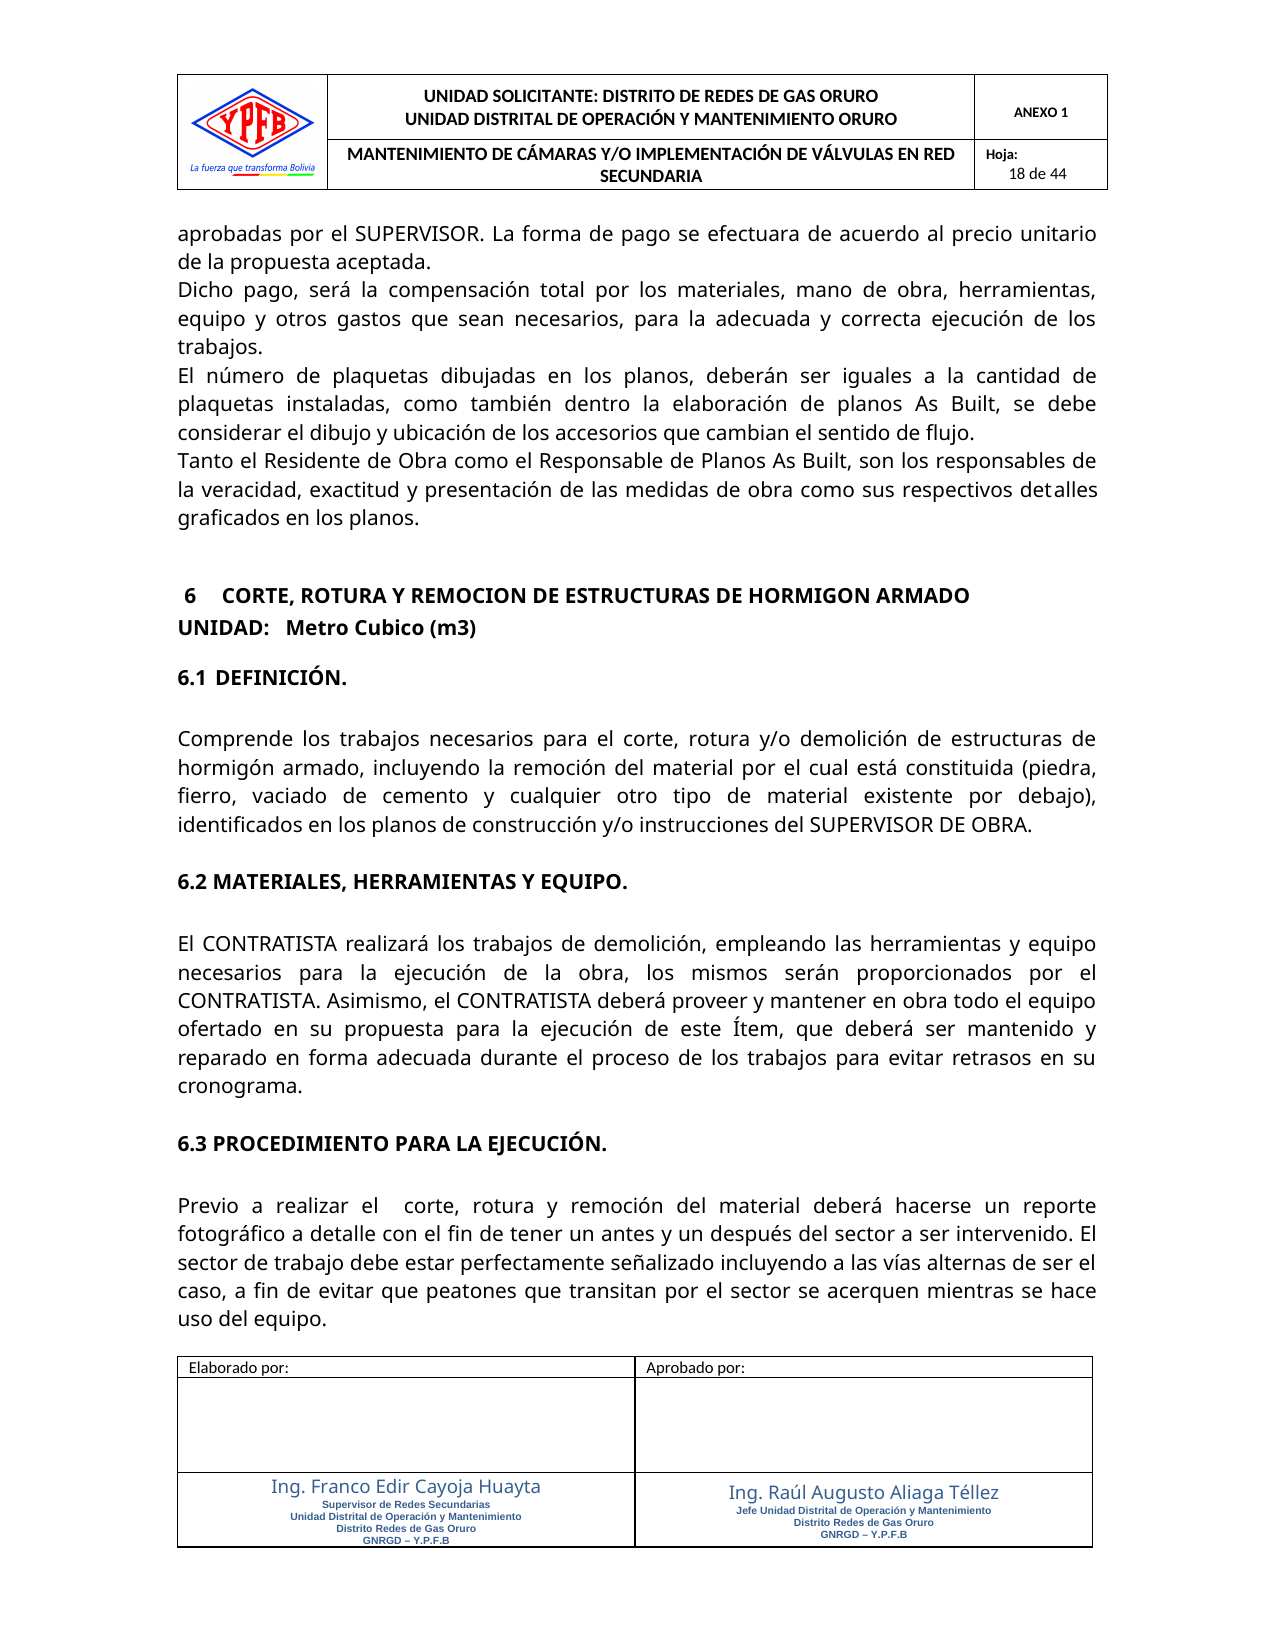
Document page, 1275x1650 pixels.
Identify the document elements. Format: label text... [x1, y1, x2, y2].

text 6.2 MATERIALES, HERRAMIENTAS Y EQUIPO. [177, 867, 1098, 896]
picture [188, 83, 316, 181]
text 6.3 PROCEDIMIENTO PARA LA EJECUCIÓN. [177, 1129, 1098, 1157]
text UNIDAD: Metro Cubico (m3) [177, 613, 1098, 642]
text Tanto el Residente de Obra como el Responsable de Planos As Built, son los responsables de la veracidad, exactitud y presentación de las medidas de obra como sus respectivos detalles graficados en los planos. [177, 446, 1098, 532]
text Dicho pago, será la compensación total por los materiales, mano de obra, herramientas, equipo y otros gastos que sean necesarios, para la adecuada y correcta ejecución de los trabajos. [177, 276, 1098, 361]
subtitle CORTE, ROTURA Y REMOCION DE ESTRUCTURAS DE HORMIGON ARMADO [184, 581, 1098, 609]
text El CONTRATISTA realizará los trabajos de demolición, empleando las herramientas y equipo necesarios para la ejecución de la obra, los mismos serán proporcionados por el CONTRATISTA. Asimismo, el CONTRATISTA deberá proveer y mantener en obra todo el equipo ofertado en su propuesta para la ejecución de este Ítem, que deberá ser mantenido y reparado en forma adecuada durante el proceso de los trabajos para evitar retrasos en su cronograma. [177, 929, 1098, 1100]
text El número de plaquetas dibujadas en los planos, deberán ser iguales a la cantidad de plaquetas instaladas, como también dentro la elaboración de planos As Built, se debe considerar el dibujo y ubicación de los accesorios que cambian el sentido de flujo. [177, 361, 1098, 446]
text Comprende los trabajos necesarios para el corte, rotura y/o demolición de estructuras de hormigón armado, incluyendo la remoción del material por el cual está constituida (piedra, fierro, vaciado de cemento y cualquier otro tipo de material existente por debajo), identificados en los planos de construcción y/o instrucciones del SUPERVISOR DE OBRA. [177, 724, 1098, 838]
text Previo a realizar el corte, rotura y remoción del material deberá hacerse un reporte fotográfico a detalle con el fin de tener un antes y un después del sector a ser intervenido. El sector de trabajo debe estar perfectamente señalizado incluyendo a las vías alternas de ser el caso, a fin de evitar que peatones que transitan por el sector se acerquen mientras se hace uso del equipo. [177, 1191, 1098, 1333]
subtitle DEFINICIÓN. [177, 663, 1098, 691]
